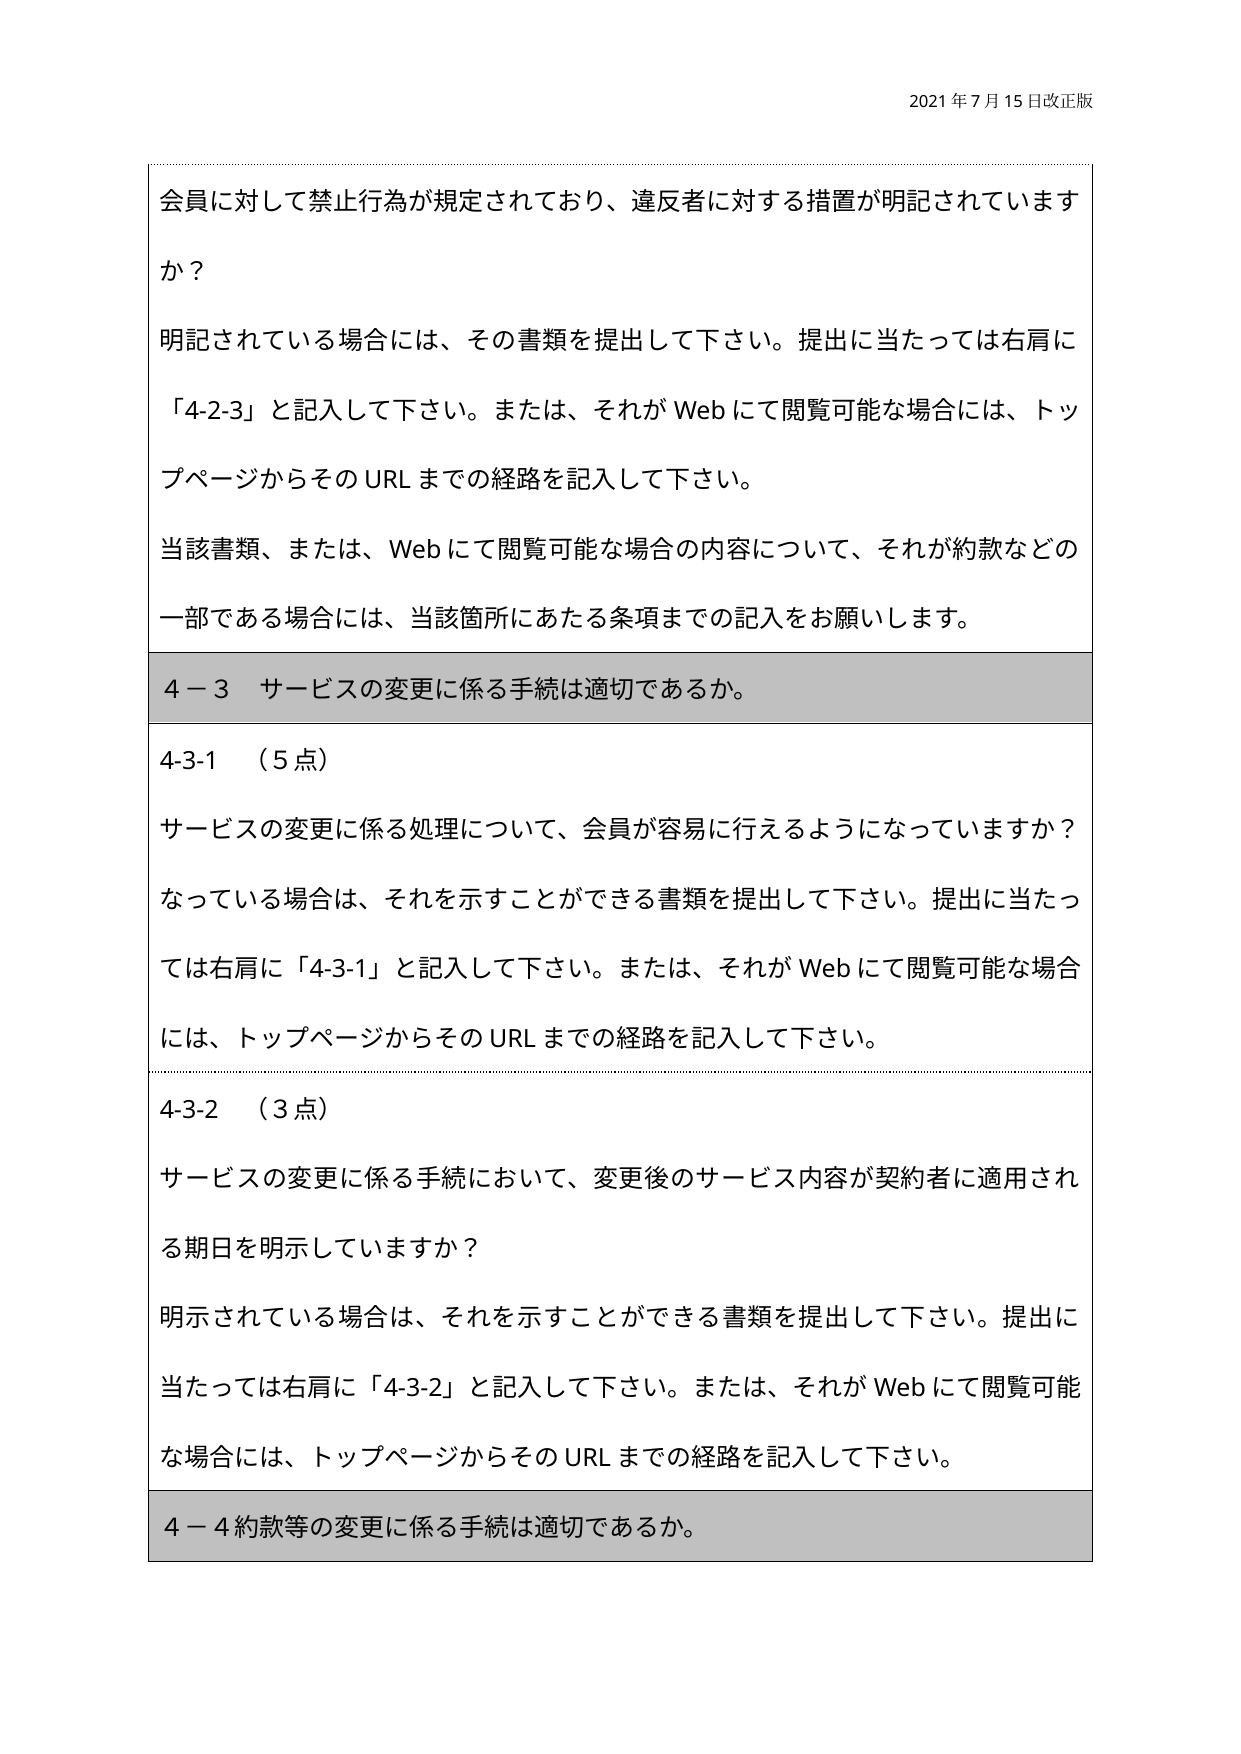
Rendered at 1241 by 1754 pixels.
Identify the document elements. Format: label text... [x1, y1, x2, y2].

table_cell 4-3-2 （３点） サービスの変更に係る手続において、変更後のサービス内容が契約者に適用される期日を明示していますか？ 明示されている場合は、それを示すことができる書類を提出して下さい。提出に当たっては右肩に「4-3-2」と記入して下さい。または、それがWebにて閲覧可能な場合には、トップページからそのURLまでの経路を記入して下さい。 [149, 1071, 1092, 1490]
table_cell ４－３ サービスの変更に係る手続は適切であるか。 [149, 653, 1092, 722]
table_cell ４－４約款等の変更に係る手続は適切であるか。 [149, 1491, 1092, 1561]
table_cell 4-3-1 （５点） サービスの変更に係る処理について、会員が容易に行えるようになっていますか？ なっている場合は、それを示すことができる書類を提出して下さい。提出に当たっては右肩に「4-3-1」と記入して下さい。または、それがWebにて閲覧可能な場合には、トップページからそのURLまでの経路を記入して下さい。 [149, 724, 1092, 1071]
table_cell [149, 164, 1092, 652]
